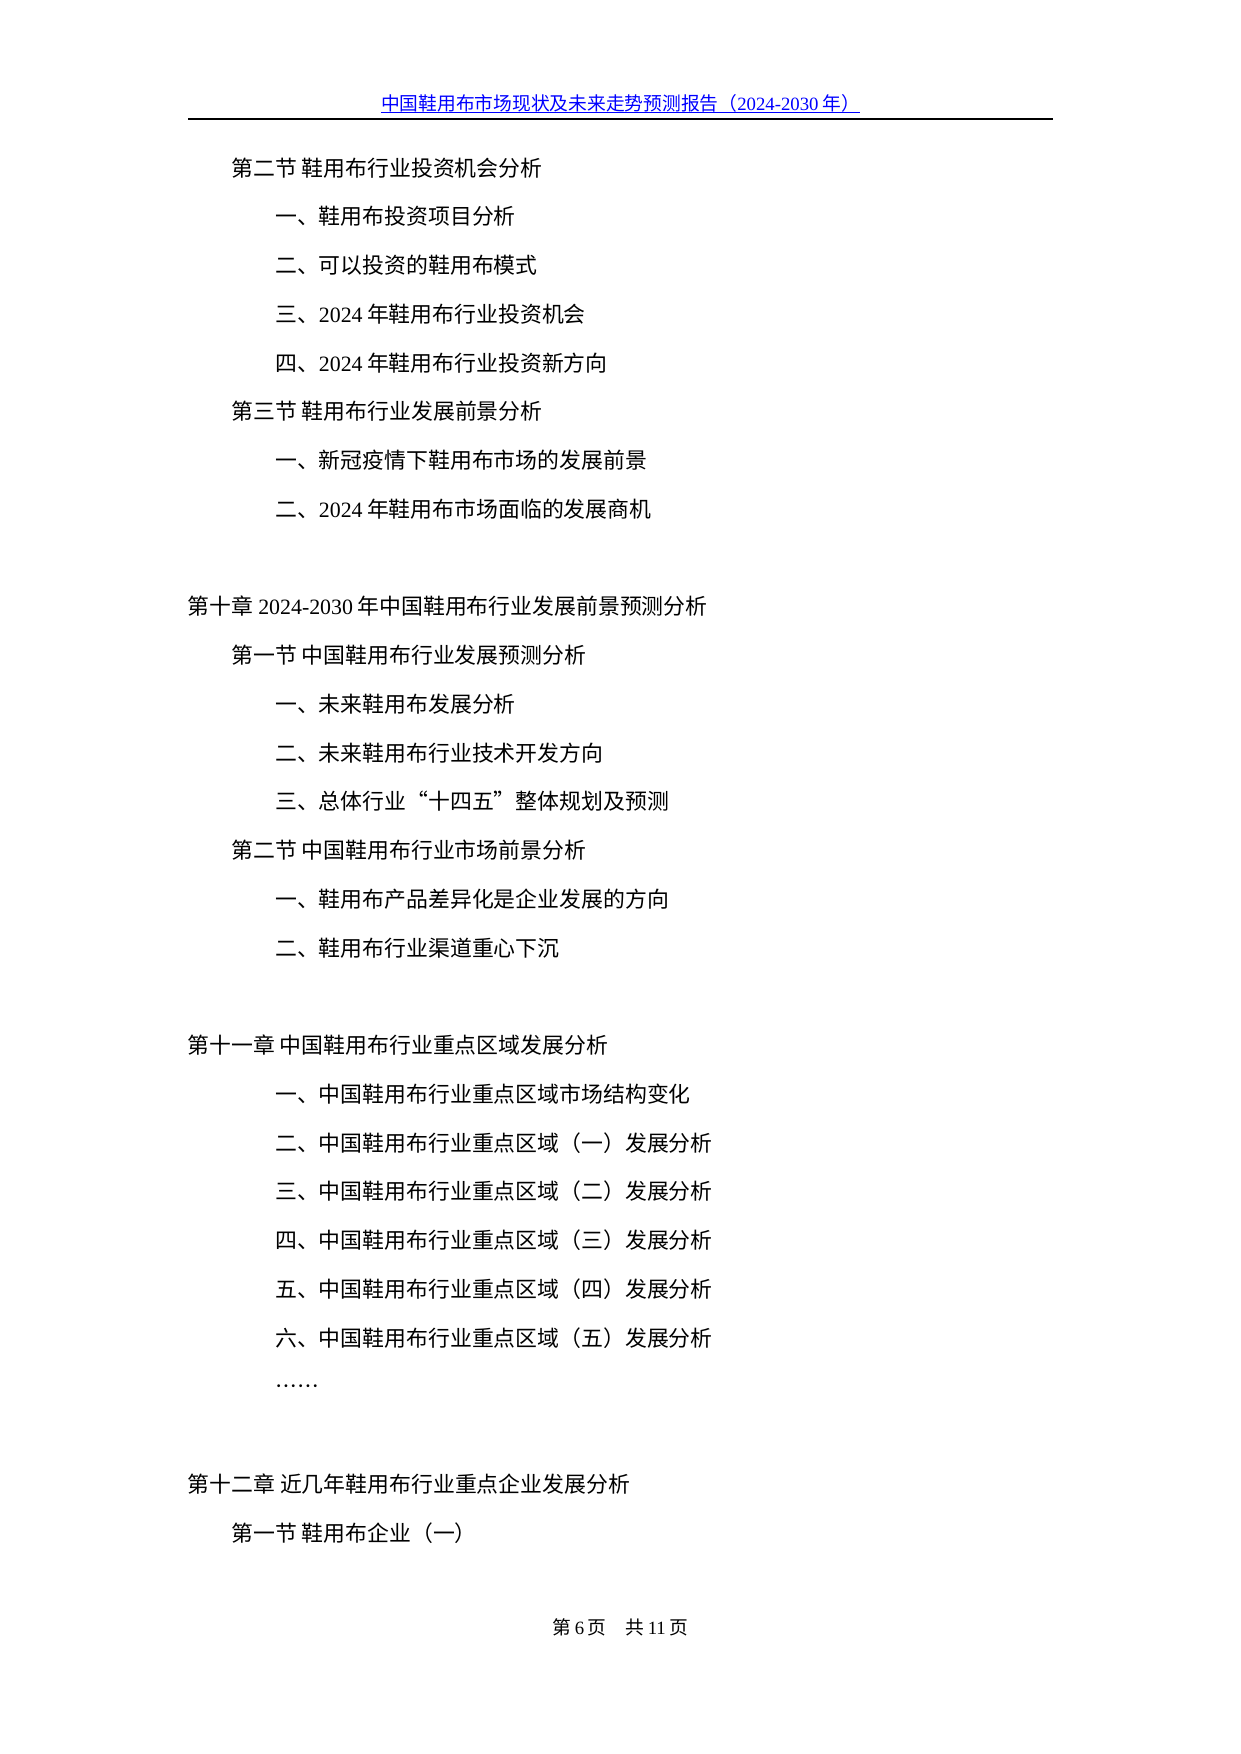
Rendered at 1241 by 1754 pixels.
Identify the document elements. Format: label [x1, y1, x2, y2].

text [187, 150, 1053, 1548]
